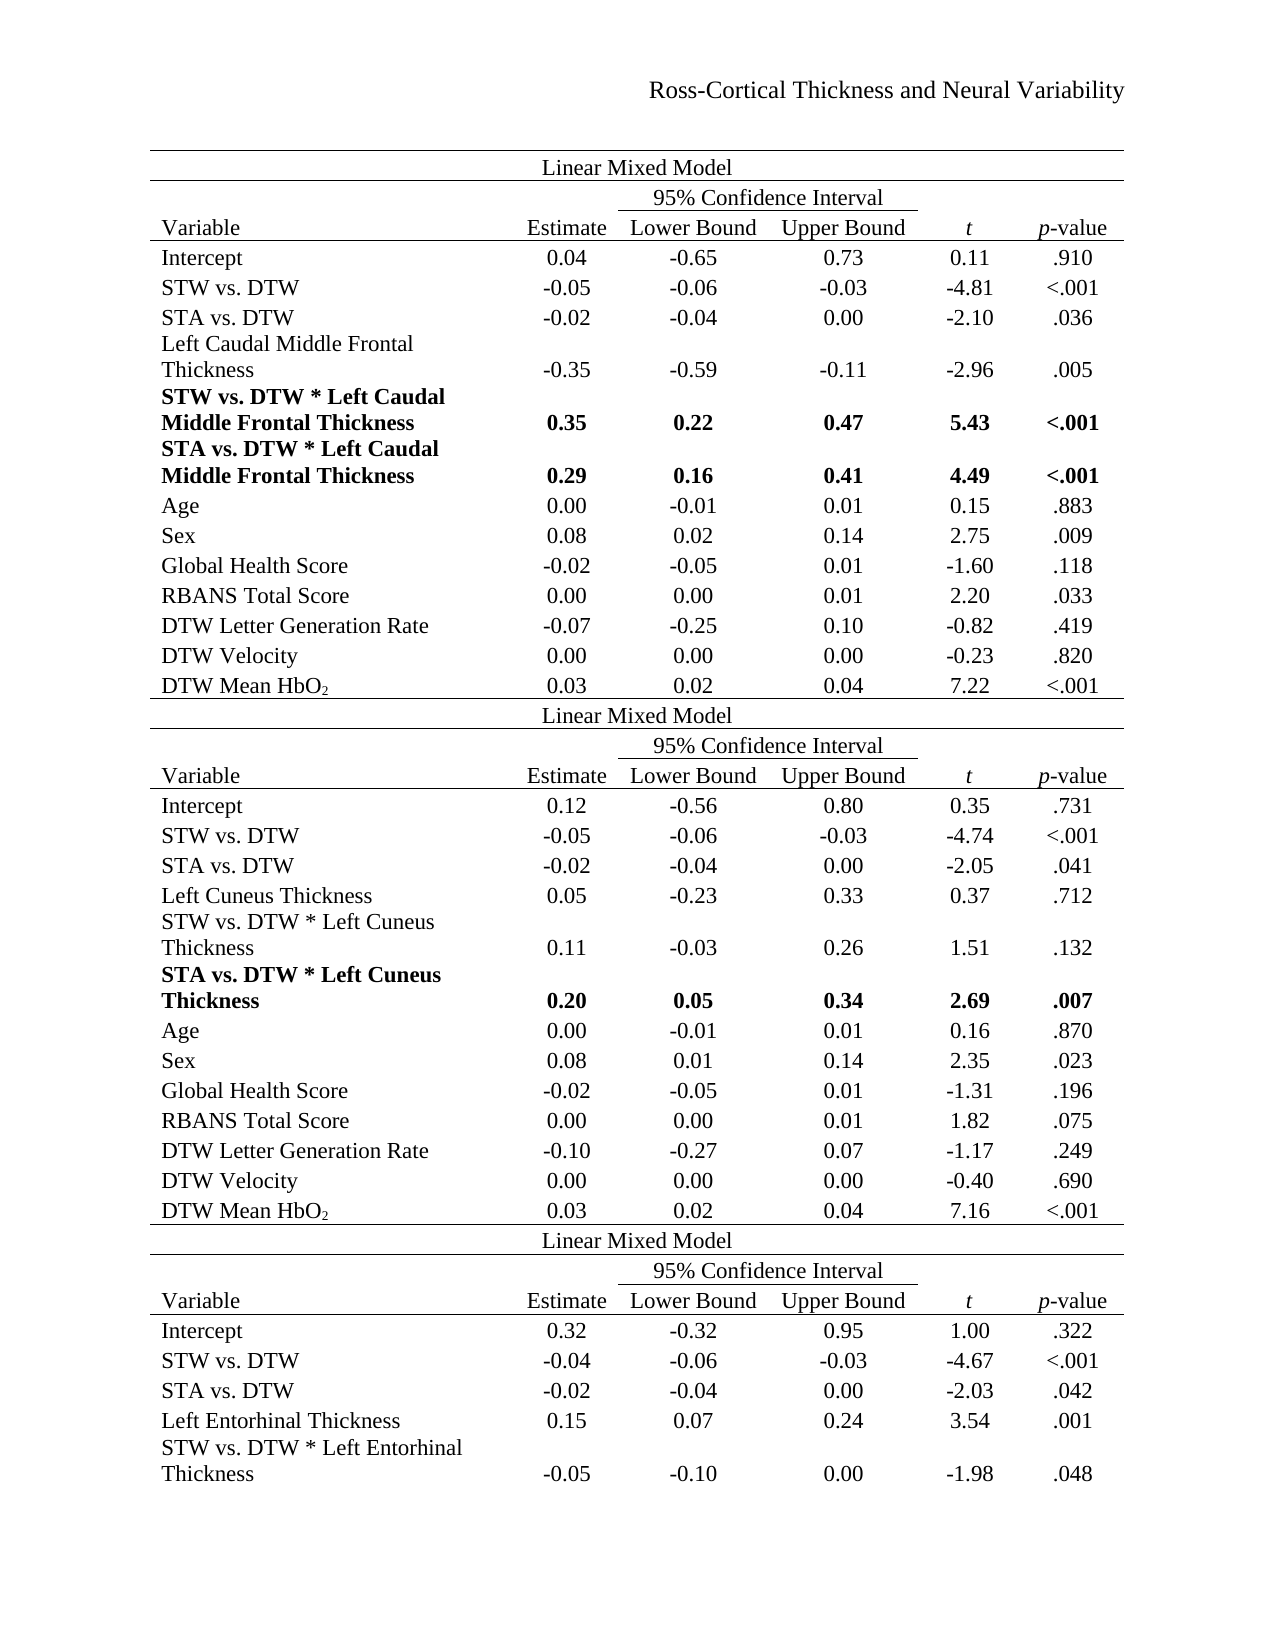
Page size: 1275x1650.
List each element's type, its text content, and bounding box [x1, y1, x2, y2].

table_cell 0.00 [618, 1164, 768, 1193]
table_cell -0.06 [618, 818, 768, 848]
table_cell .883 [1021, 488, 1124, 518]
table_cell p-value [1021, 729, 1124, 788]
table_cell 0.29 [515, 435, 618, 488]
table_cell -0.35 [515, 330, 618, 383]
table_cell p-value [1021, 1255, 1124, 1313]
table_cell 1.00 [918, 1315, 1021, 1343]
table_cell STA vs. DTW * Left Caudal Middle Frontal Thickness [150, 435, 515, 488]
table_cell .007 [1021, 961, 1124, 1013]
table_cell Age [150, 488, 515, 518]
table_cell -0.05 [515, 818, 618, 848]
table_cell Variable [150, 181, 515, 240]
table_cell -1.98 [918, 1434, 1021, 1486]
table_cell STA vs. DTW [150, 848, 515, 878]
table_cell 0.02 [618, 518, 768, 548]
table_cell RBANS Total Score [150, 1104, 515, 1133]
table_cell 0.00 [618, 638, 768, 668]
table_cell Sex [150, 518, 515, 548]
table_cell STW vs. DTW [150, 270, 515, 300]
table_cell Variable [150, 1255, 515, 1313]
table_cell Estimate [515, 181, 618, 240]
table_cell 7.22 [918, 668, 1021, 698]
table_cell -0.02 [515, 300, 618, 330]
table_cell 0.08 [515, 518, 618, 548]
table_cell 0.37 [918, 878, 1021, 908]
table_cell -0.23 [918, 638, 1021, 668]
table_cell .005 [1021, 330, 1124, 383]
table_cell -0.01 [618, 1014, 768, 1043]
table_cell -0.06 [618, 1344, 768, 1373]
table_cell -0.40 [918, 1164, 1021, 1193]
table_cell 95% Confidence Interval [618, 181, 918, 210]
table_cell STA vs. DTW [150, 1374, 515, 1403]
table_cell Sex [150, 1044, 515, 1073]
table_cell DTW Mean HbO2 [150, 668, 515, 698]
table_cell .870 [1021, 1014, 1124, 1043]
table_cell Variable [150, 729, 515, 788]
table_cell p-value [1021, 181, 1124, 240]
table_cell 0.11 [918, 241, 1021, 270]
table_cell .820 [1021, 638, 1124, 668]
table_cell Linear Mixed Model [150, 1225, 1124, 1253]
table_cell 0.03 [515, 1194, 618, 1223]
table_cell 0.16 [918, 1014, 1021, 1043]
table_cell Left Cuneus Thickness [150, 878, 515, 908]
table_cell -0.03 [768, 818, 918, 848]
table_cell .048 [1021, 1434, 1124, 1486]
table_cell 0.04 [515, 241, 618, 270]
table_cell Linear Mixed Model [150, 699, 1124, 728]
table_cell .910 [1021, 241, 1124, 270]
table_cell -4.81 [918, 270, 1021, 300]
table_cell 0.03 [515, 668, 618, 698]
table_cell 7.16 [918, 1194, 1021, 1223]
table_cell .322 [1021, 1315, 1124, 1343]
table_cell -0.05 [618, 1074, 768, 1103]
table_cell STW vs. DTW [150, 1344, 515, 1373]
table_cell 0.01 [768, 1014, 918, 1043]
table_cell 0.01 [768, 1074, 918, 1103]
table_cell Upper Bound [768, 759, 918, 788]
table_cell 0.00 [768, 300, 918, 330]
table_cell .249 [1021, 1134, 1124, 1163]
table_cell 0.08 [515, 1044, 618, 1073]
table_cell -2.96 [918, 330, 1021, 383]
table_cell 0.02 [618, 668, 768, 698]
table_cell .033 [1021, 578, 1124, 608]
table_cell 0.47 [768, 383, 918, 435]
table_cell <.001 [1021, 383, 1124, 435]
table_cell Left Entorhinal Thickness [150, 1404, 515, 1433]
table_cell 1.51 [918, 908, 1021, 961]
table_cell -0.02 [515, 1374, 618, 1403]
table_cell -0.11 [768, 330, 918, 383]
table_cell 0.15 [515, 1404, 618, 1433]
table_cell .001 [1021, 1404, 1124, 1433]
table_cell .690 [1021, 1164, 1124, 1193]
table_cell 0.35 [515, 383, 618, 435]
table_cell 0.01 [618, 1044, 768, 1073]
table_cell 0.00 [515, 1164, 618, 1193]
table_cell -0.05 [618, 548, 768, 578]
table_cell -0.23 [618, 878, 768, 908]
table_cell 0.16 [618, 435, 768, 488]
table_cell 0.01 [768, 548, 918, 578]
table_cell 0.34 [768, 961, 918, 1013]
table_cell 0.00 [618, 1104, 768, 1133]
table_cell <.001 [1021, 818, 1124, 848]
table_cell 0.00 [768, 848, 918, 878]
table_cell DTW Mean HbO2 [150, 1194, 515, 1223]
table_cell t [918, 729, 1021, 788]
table_cell <.001 [1021, 1194, 1124, 1223]
table_cell 0.11 [515, 908, 618, 961]
table_cell .118 [1021, 548, 1124, 578]
table_cell .132 [1021, 908, 1124, 961]
table_cell 0.07 [768, 1134, 918, 1163]
table_cell 2.75 [918, 518, 1021, 548]
table_cell -0.05 [515, 270, 618, 300]
table_cell STA vs. DTW [150, 300, 515, 330]
table_cell DTW Velocity [150, 638, 515, 668]
table_cell -0.03 [768, 270, 918, 300]
table_cell STW vs. DTW * Left Entorhinal Thickness [150, 1434, 515, 1486]
table_cell Intercept [150, 241, 515, 270]
table_cell 0.22 [618, 383, 768, 435]
table_cell -0.04 [618, 1374, 768, 1403]
table_cell -0.02 [515, 848, 618, 878]
table_cell 2.35 [918, 1044, 1021, 1073]
table_cell Global Health Score [150, 1074, 515, 1103]
table_cell -2.03 [918, 1374, 1021, 1403]
table_cell -0.05 [515, 1434, 618, 1486]
table_cell Global Health Score [150, 548, 515, 578]
table_cell -4.74 [918, 818, 1021, 848]
table_cell 0.12 [515, 789, 618, 818]
table_cell -0.03 [768, 1344, 918, 1373]
table_cell DTW Letter Generation Rate [150, 1134, 515, 1163]
table_cell -0.56 [618, 789, 768, 818]
table_cell -0.32 [618, 1315, 768, 1343]
table_cell -1.17 [918, 1134, 1021, 1163]
table_cell 0.05 [515, 878, 618, 908]
table_cell Age [150, 1014, 515, 1043]
table_cell Upper Bound [768, 1285, 918, 1313]
table_cell STW vs. DTW [150, 818, 515, 848]
table_cell DTW Letter Generation Rate [150, 608, 515, 638]
table_cell 0.00 [515, 638, 618, 668]
table_cell .036 [1021, 300, 1124, 330]
table_cell -0.04 [515, 1344, 618, 1373]
table_cell Lower Bound [618, 1285, 768, 1313]
table_cell -0.07 [515, 608, 618, 638]
table_cell -0.25 [618, 608, 768, 638]
table_cell 0.24 [768, 1404, 918, 1433]
table_cell 0.00 [515, 1014, 618, 1043]
table_cell 0.32 [515, 1315, 618, 1343]
table_cell STW vs. DTW * Left Cuneus Thickness [150, 908, 515, 961]
table_cell -0.10 [515, 1134, 618, 1163]
table_cell Lower Bound [618, 759, 768, 788]
table_cell 0.01 [768, 1104, 918, 1133]
table_cell -0.04 [618, 300, 768, 330]
table_cell 0.04 [768, 668, 918, 698]
table_cell 5.43 [918, 383, 1021, 435]
table_cell -2.05 [918, 848, 1021, 878]
table_cell -0.04 [618, 848, 768, 878]
table_cell t [918, 181, 1021, 240]
table_cell -0.02 [515, 548, 618, 578]
table_cell 0.00 [515, 1104, 618, 1133]
table_cell 2.20 [918, 578, 1021, 608]
table_cell 0.14 [768, 1044, 918, 1073]
table_cell -0.82 [918, 608, 1021, 638]
table_cell 95% Confidence Interval [618, 1255, 918, 1283]
table_cell .042 [1021, 1374, 1124, 1403]
table_cell Intercept [150, 1315, 515, 1343]
table_cell 0.73 [768, 241, 918, 270]
table_cell 0.14 [768, 518, 918, 548]
table_cell 95% Confidence Interval [618, 729, 918, 758]
table_cell STA vs. DTW * Left Cuneus Thickness [150, 961, 515, 1013]
table_cell <.001 [1021, 1344, 1124, 1373]
table_cell t [918, 1255, 1021, 1313]
table_cell 0.20 [515, 961, 618, 1013]
table_cell -1.31 [918, 1074, 1021, 1103]
table_cell Intercept [150, 789, 515, 818]
table_cell STW vs. DTW * Left Caudal Middle Frontal Thickness [150, 383, 515, 435]
table_cell 0.41 [768, 435, 918, 488]
table_cell 0.04 [768, 1194, 918, 1223]
table_cell -0.01 [618, 488, 768, 518]
table_cell .041 [1021, 848, 1124, 878]
table_cell 0.35 [918, 789, 1021, 818]
table_cell -0.65 [618, 241, 768, 270]
table_cell -0.10 [618, 1434, 768, 1486]
table_cell 0.26 [768, 908, 918, 961]
table_cell -4.67 [918, 1344, 1021, 1373]
table_cell 0.01 [768, 488, 918, 518]
table_cell .009 [1021, 518, 1124, 548]
table_cell -0.03 [618, 908, 768, 961]
table_cell <.001 [1021, 668, 1124, 698]
table_cell 0.05 [618, 961, 768, 1013]
table_cell 0.95 [768, 1315, 918, 1343]
table_cell -0.02 [515, 1074, 618, 1103]
table_cell Left Caudal Middle Frontal Thickness [150, 330, 515, 383]
table_cell 0.15 [918, 488, 1021, 518]
table_cell .196 [1021, 1074, 1124, 1103]
table_cell 0.00 [618, 578, 768, 608]
table_cell 1.82 [918, 1104, 1021, 1133]
table_cell Linear Mixed Model [150, 151, 1124, 180]
table_cell 0.00 [768, 638, 918, 668]
table_cell Upper Bound [768, 211, 918, 240]
table_cell Lower Bound [618, 211, 768, 240]
table_cell 0.00 [515, 488, 618, 518]
table_cell 4.49 [918, 435, 1021, 488]
table_cell 0.00 [515, 578, 618, 608]
table_cell RBANS Total Score [150, 578, 515, 608]
table_cell .731 [1021, 789, 1124, 818]
table_cell 0.00 [768, 1164, 918, 1193]
table_cell .712 [1021, 878, 1124, 908]
table_cell 0.33 [768, 878, 918, 908]
table_cell DTW Velocity [150, 1164, 515, 1193]
table_cell 0.01 [768, 578, 918, 608]
table_cell -0.27 [618, 1134, 768, 1163]
table_cell 0.00 [768, 1374, 918, 1403]
table_cell .023 [1021, 1044, 1124, 1073]
table_cell -0.59 [618, 330, 768, 383]
table_cell -1.60 [918, 548, 1021, 578]
table_cell .419 [1021, 608, 1124, 638]
table_cell .075 [1021, 1104, 1124, 1133]
table_cell 0.10 [768, 608, 918, 638]
table_cell 0.07 [618, 1404, 768, 1433]
table_cell 3.54 [918, 1404, 1021, 1433]
table_cell <.001 [1021, 270, 1124, 300]
table_cell 0.80 [768, 789, 918, 818]
table_cell <.001 [1021, 435, 1124, 488]
table_cell Estimate [515, 1255, 618, 1313]
table_cell -2.10 [918, 300, 1021, 330]
table_cell -0.06 [618, 270, 768, 300]
table_cell 2.69 [918, 961, 1021, 1013]
table_cell 0.02 [618, 1194, 768, 1223]
table_cell 0.00 [768, 1434, 918, 1486]
table_cell Estimate [515, 729, 618, 788]
